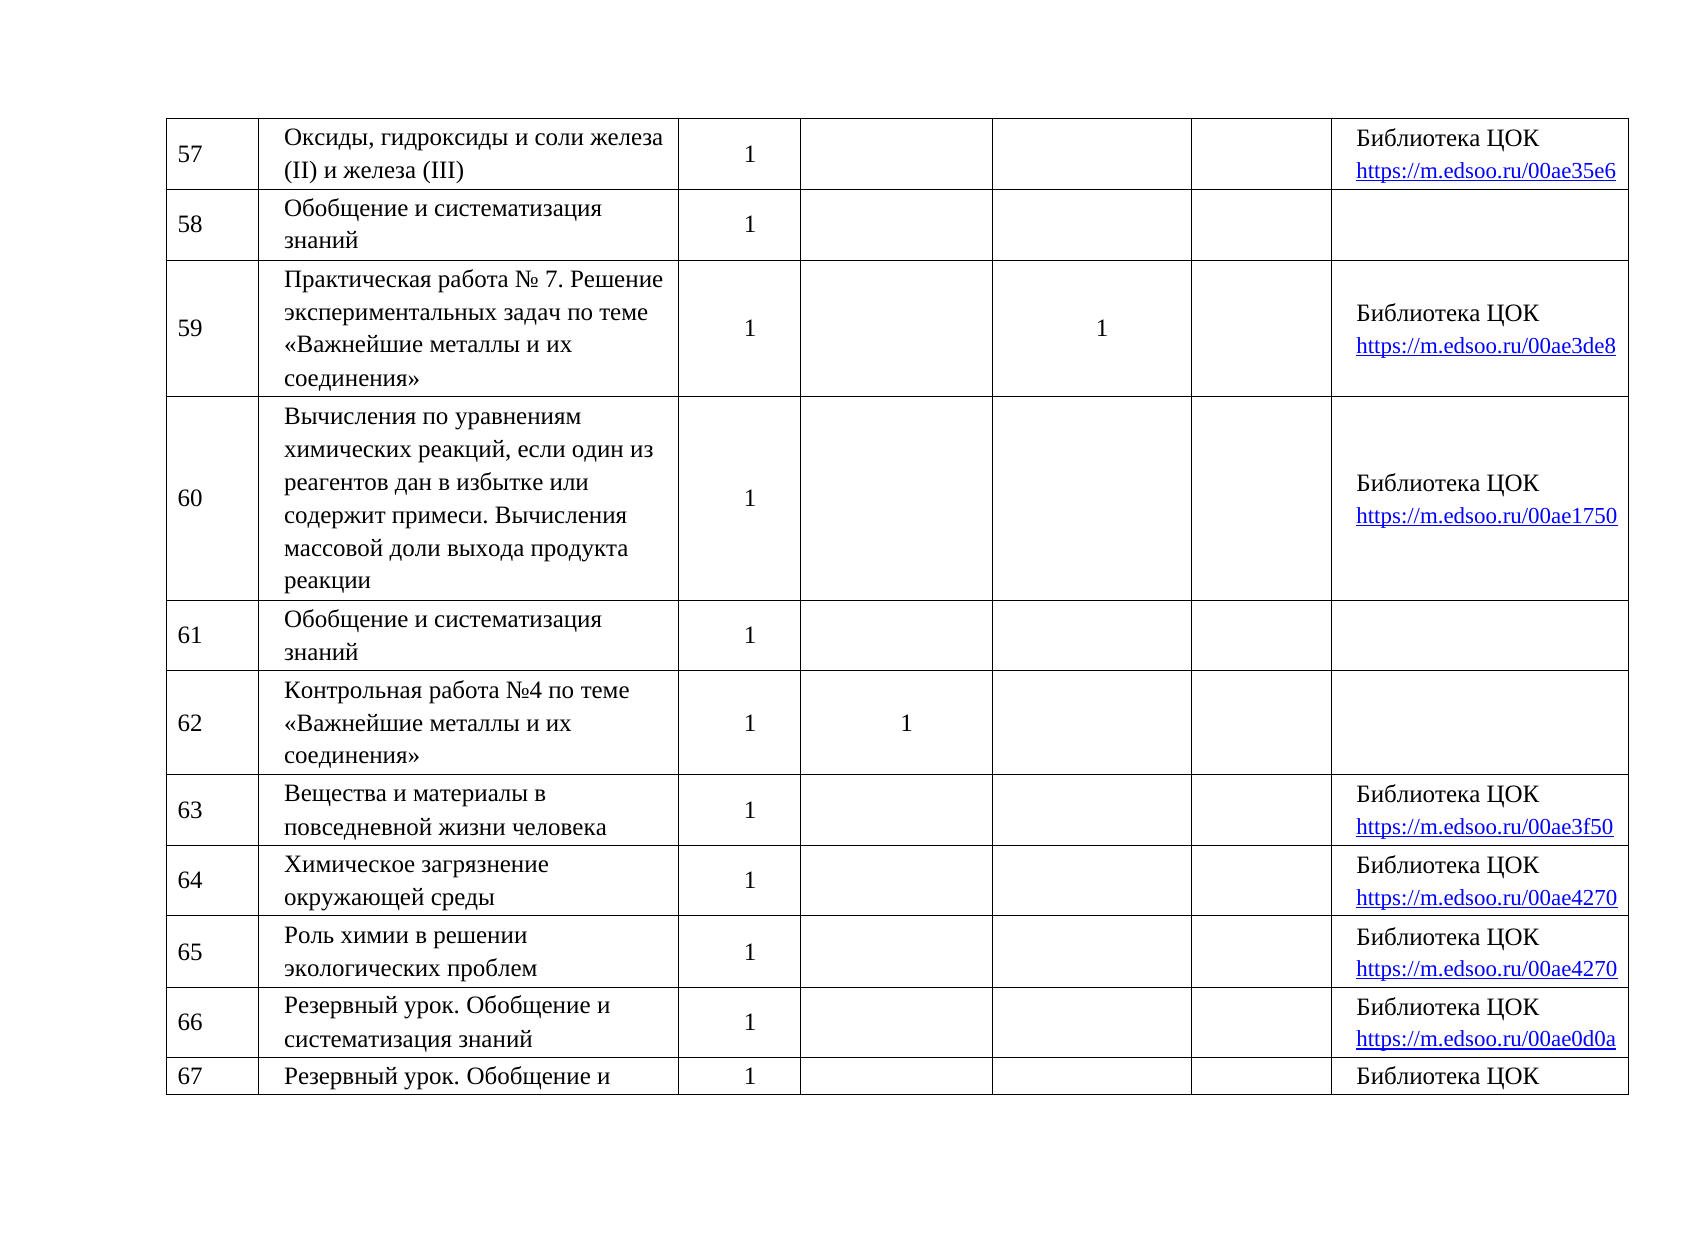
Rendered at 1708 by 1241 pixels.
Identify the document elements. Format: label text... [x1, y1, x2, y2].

table_cell Обобщение и систематизация знаний [259, 601, 678, 670]
table_header [801, 119, 992, 188]
table_cell [801, 916, 992, 986]
table_cell Библиотека ЦОК https://m.edsoo.ru/00ae3de8 [1332, 261, 1628, 396]
table_cell 1 [679, 601, 800, 670]
table_cell 1 [679, 1058, 800, 1094]
table_cell 1 [679, 775, 800, 845]
table_cell 64 [167, 846, 258, 915]
table_cell Библиотека ЦОК https://m.edsoo.ru/00ae3f50 [1332, 775, 1628, 845]
table_cell Вещества и материалы в повседневной жизни человека [259, 775, 678, 845]
table_cell Библиотека ЦОК https://m.edsoo.ru/00ae4270 [1332, 916, 1628, 986]
table_cell [1192, 916, 1331, 986]
table_cell Контрольная работа №4 по теме «Важнейшие металлы и их соединения» [259, 671, 678, 774]
table_cell [1192, 1058, 1331, 1094]
table_header [1192, 119, 1331, 188]
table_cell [259, 988, 678, 1057]
table_cell 60 [167, 397, 258, 599]
table_header [993, 119, 1191, 188]
table_cell [993, 846, 1191, 915]
table_cell 65 [167, 916, 258, 986]
table_header Библиотека ЦОК https://m.edsoo.ru/00ae35e6 [1332, 119, 1628, 188]
table_cell [801, 261, 992, 396]
table_cell Библиотека ЦОК https://m.edsoo.ru/00ae0d0a [1332, 988, 1628, 1057]
table_header 57 [167, 119, 258, 188]
table_cell 1 [679, 916, 800, 986]
table_cell Химическое загрязнение окружающей среды [259, 846, 678, 915]
table_cell [801, 846, 992, 915]
table_cell 67 [167, 1058, 258, 1094]
table_cell 1 [679, 988, 800, 1057]
table_cell Вычисления по уравнениям химических реакций, если один из реагентов дан в избытке или содержит примеси. Вычисления массовой доли выхода продукта реакции [259, 397, 678, 599]
table_cell [1192, 775, 1331, 845]
table_cell Роль химии в решении экологических проблем [259, 916, 678, 986]
table_cell Библиотека ЦОК [1332, 1058, 1628, 1094]
table_cell 58 [167, 190, 258, 259]
table_cell [801, 397, 992, 599]
table_cell [1192, 988, 1331, 1057]
table_cell [801, 1058, 992, 1094]
table_cell [1192, 261, 1331, 396]
table_cell 62 [167, 671, 258, 774]
table_cell [993, 988, 1191, 1057]
table_cell 1 [679, 397, 800, 599]
table_cell [1332, 190, 1628, 259]
table_cell [1332, 601, 1628, 670]
table_cell Резервный урок. Обобщение и [259, 1058, 678, 1094]
table_cell Библиотека ЦОК https://m.edsoo.ru/00ae4270 [1332, 846, 1628, 915]
table_cell 66 [167, 988, 258, 1057]
table_cell [801, 190, 992, 259]
table_cell 1 [993, 261, 1191, 396]
table_cell [993, 916, 1191, 986]
table_cell [801, 601, 992, 670]
table_cell Обобщение и систематизация знаний [259, 190, 678, 259]
table_cell 61 [167, 601, 258, 670]
table_cell [993, 775, 1191, 845]
table_cell [1192, 397, 1331, 599]
table_cell 1 [679, 671, 800, 774]
table_cell 1 [679, 190, 800, 259]
table_cell 59 [167, 261, 258, 396]
table_cell [993, 671, 1191, 774]
table_cell [1192, 846, 1331, 915]
table_header Оксиды, гидроксиды и соли железа (II) и железа (III) [259, 119, 678, 188]
table_cell [1192, 601, 1331, 670]
table_cell 1 [801, 671, 992, 774]
table_cell Библиотека ЦОК https://m.edsoo.ru/00ae1750 [1332, 397, 1628, 599]
table_cell [993, 601, 1191, 670]
table_cell 1 [679, 846, 800, 915]
table_cell [993, 1058, 1191, 1094]
table_cell [993, 190, 1191, 259]
table_cell [993, 397, 1191, 599]
table_cell [1332, 671, 1628, 774]
table_cell 1 [679, 261, 800, 396]
table_cell [801, 775, 992, 845]
table_cell [1192, 190, 1331, 259]
table_cell [801, 988, 992, 1057]
table_cell Практическая работа № 7. Решение экспериментальных задач по теме «Важнейшие металлы и их соединения» [259, 261, 678, 396]
table_cell 63 [167, 775, 258, 845]
table_cell [1192, 671, 1331, 774]
table_header 1 [679, 119, 800, 188]
